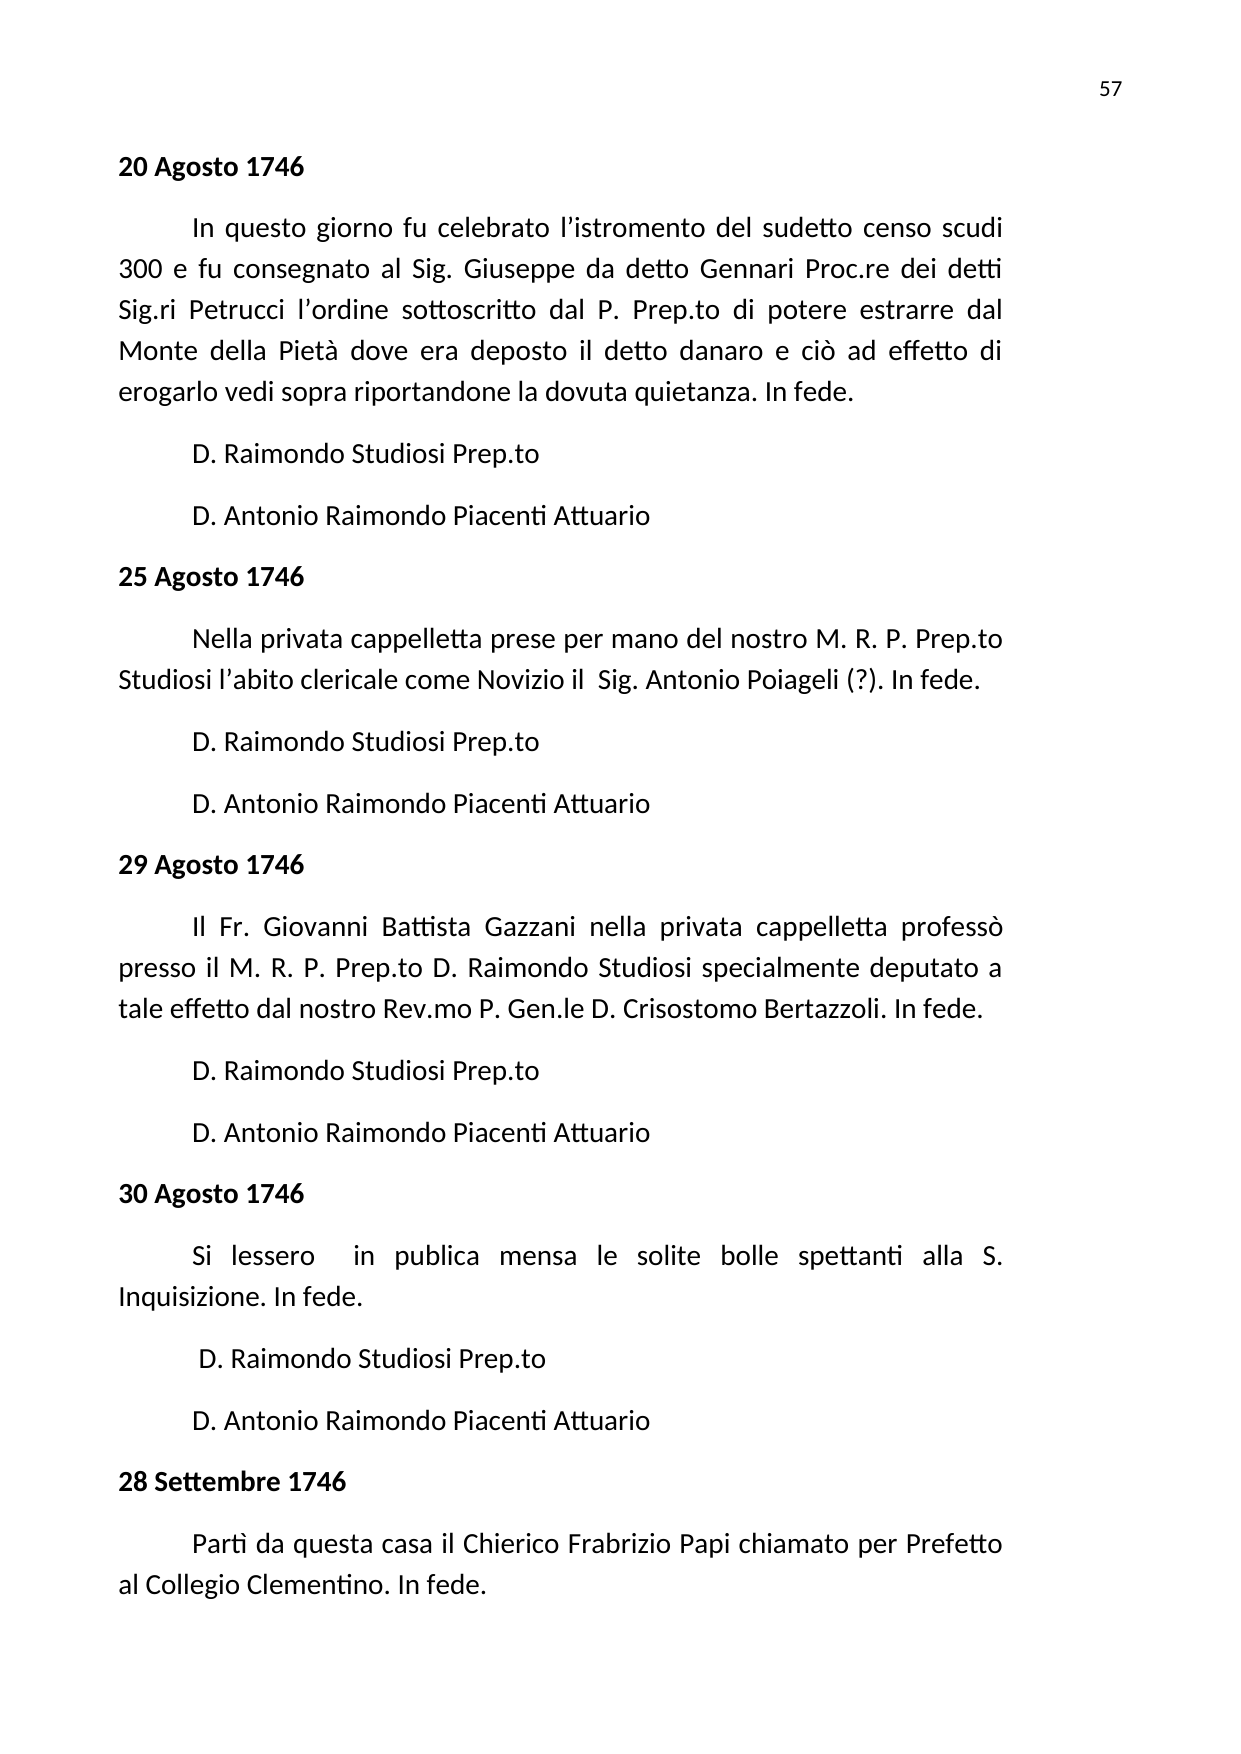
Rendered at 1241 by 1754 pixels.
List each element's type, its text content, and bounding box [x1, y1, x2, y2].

text Il Fr. Giovanni Battista Gazzani nella privata cappelletta professò presso il M. R. P. Prep.to D. Raimondo Studiosi specialmente deputato a tale effetto dal nostro Rev.mo P. Gen.le D. Crisostomo Bertazzoli. In fede. [118, 908, 1004, 1026]
text Nella privata cappelletta prese per mano del nostro M. R. P. Prep.to Studiosi l’abito clericale come Novizio il Sig. Antonio Poiageli (?). In fede. [118, 620, 1004, 697]
text D. Raimondo Studiosi Prep.to [118, 1340, 1004, 1376]
text 20 Agosto 1746 [118, 148, 1004, 183]
text 29 Agosto 1746 [118, 846, 1004, 882]
text D. Raimondo Studiosi Prep.to [118, 1052, 1004, 1087]
text D. Raimondo Studiosi Prep.to [118, 435, 1004, 471]
text 25 Agosto 1746 [118, 558, 1004, 594]
text In questo giorno fu celebrato l’istromento del sudetto censo scudi 300 e fu consegnato al Sig. Giuseppe da detto Gennari Proc.re dei detti Sig.ri Petrucci l’ordine sottoscritto dal P. Prep.to di potere estrarre dal Monte della Pietà dove era deposto il detto danaro e ciò ad effetto di erogarlo vedi sopra riportandone la dovuta quietanza. In fede. [118, 209, 1004, 409]
text Partì da questa casa il Chierico Frabrizio Papi chiamato per Prefetto al Collegio Clementino. In fede. [118, 1525, 1004, 1602]
text 28 Settembre 1746 [118, 1463, 1004, 1499]
text D. Antonio Raimondo Piacenti Attuario [118, 1402, 1004, 1437]
text D. Antonio Raimondo Piacenti Attuario [118, 497, 1004, 532]
text D. Antonio Raimondo Piacenti Attuario [118, 1114, 1004, 1149]
text 30 Agosto 1746 [118, 1175, 1004, 1211]
text D. Antonio Raimondo Piacenti Attuario [118, 785, 1004, 820]
text D. Raimondo Studiosi Prep.to [118, 723, 1004, 758]
text Si lessero in publica mensa le solite bolle spettanti alla S. Inquisizione. In fede. [118, 1237, 1004, 1314]
